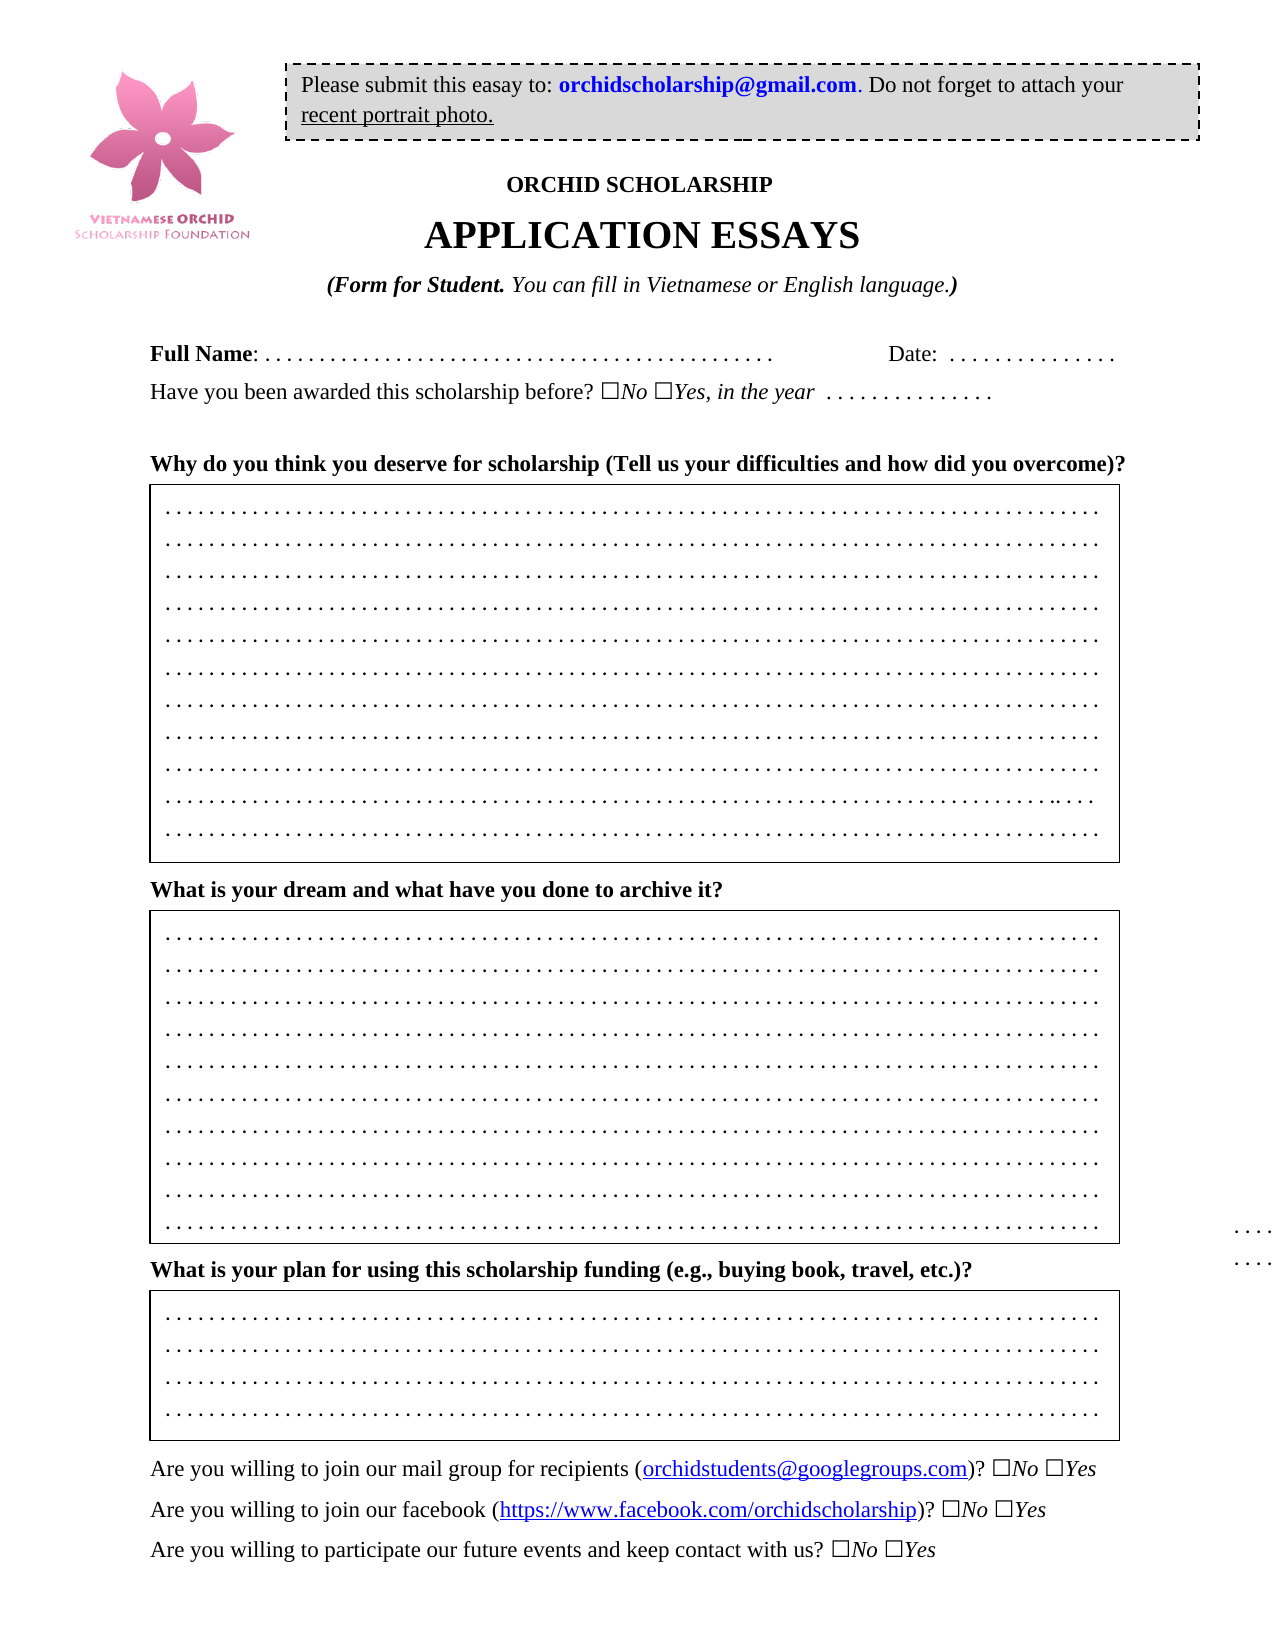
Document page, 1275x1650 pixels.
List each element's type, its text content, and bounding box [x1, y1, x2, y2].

text What is your dream and what have you done to archive it? [150, 876, 1172, 902]
text Full Name: Date: [150, 339, 1172, 367]
text Are you willing to join our facebook (https://www.facebook.com/orchidscholarship)? No Yes [150, 1493, 1172, 1524]
text What is your plan for using this scholarship funding (e.g., buying book, travel, etc.)? [150, 1256, 1172, 1283]
text Why do you think you deserve for scholarship (Tell us your difficulties and how did you overcome)? [150, 450, 1172, 476]
text (Form for Student. You can fill in Vietnamese or English language.) [112, 271, 1172, 297]
text Are you willing to join our mail group for recipients (orchidstudents@googlegroups.com)? No Yes [150, 1452, 1172, 1483]
text Are you willing to participate our future events and keep contact with us? No Yes [150, 1533, 1172, 1564]
picture [63, 60, 255, 252]
text Have you been awarded this scholarship before? No Yes, in the year [150, 375, 1172, 407]
text ORCHID SCHOLARSHIP APPLICATION ESSAYS [112, 171, 1172, 257]
